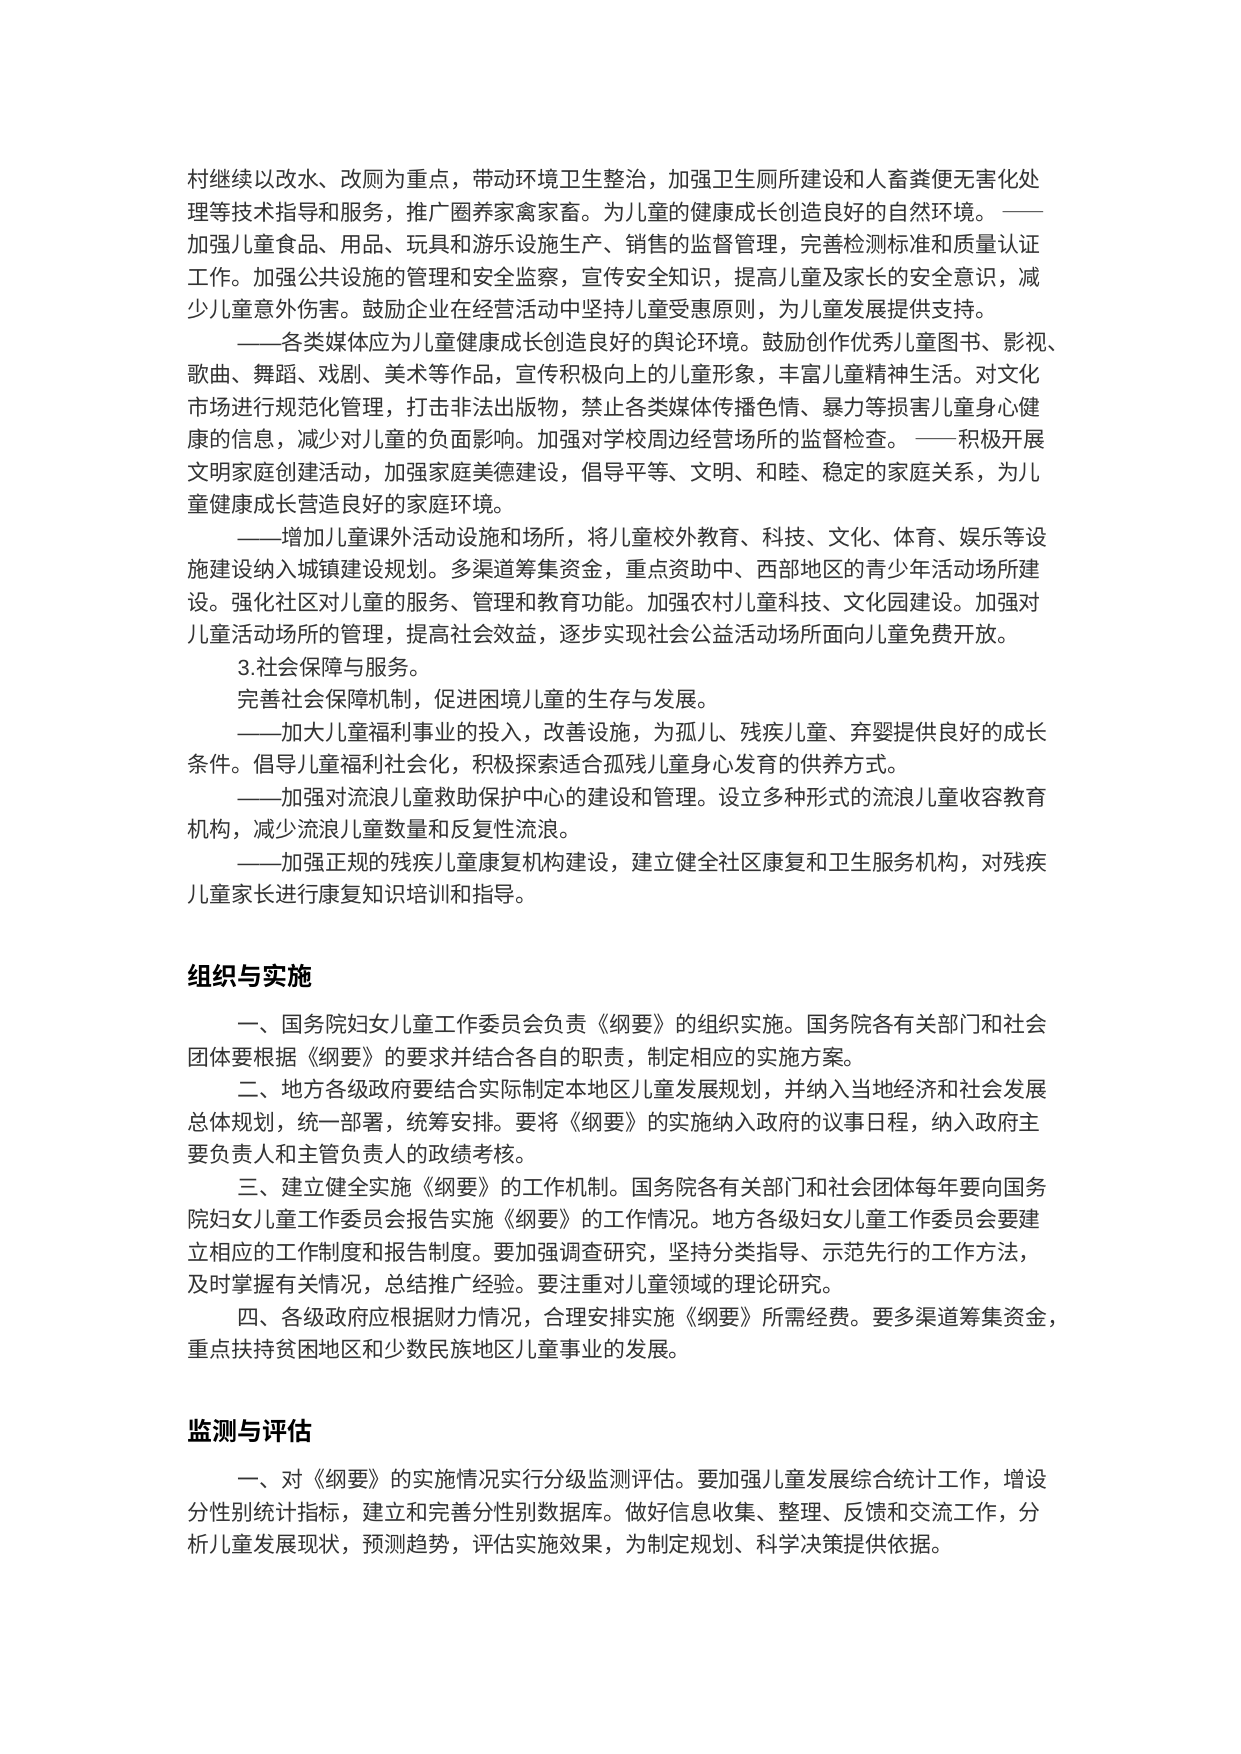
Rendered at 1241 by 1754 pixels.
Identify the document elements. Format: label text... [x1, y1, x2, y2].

text 组织与实施 [187, 942, 1053, 1007]
text 3.社会保障与服务。 [187, 649, 1053, 682]
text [187, 162, 1053, 324]
text 完善社会保障机制，促进困境儿童的生存与发展。 [187, 682, 1053, 714]
text ——各类媒体应为儿童健康成长创造良好的舆论环境。鼓励创作优秀儿童图书、影视、歌曲、舞蹈、戏剧、美术等作品，宣传积极向上的儿童形象，丰富儿童精神生活。对文化市场进行规范化管理，打击非法出版物，禁止各类媒体传播色情、暴力等损害儿童身心健康的信息，减少对儿童的负面影响。加强对学校周边经营场所的监督检查。 ——积极开展文明家庭创建活动，加强家庭美德建设，倡导平等、文明、和睦、稳定的家庭关系，为儿童健康成长营造良好的家庭环境。 [187, 324, 1053, 519]
text 一、对《纲要》的实施情况实行分级监测评估。要加强儿童发展综合统计工作，增设分性别统计指标，建立和完善分性别数据库。做好信息收集、整理、反馈和交流工作，分析儿童发展现状，预测趋势，评估实施效果，为制定规划、科学决策提供依据。 [187, 1462, 1053, 1559]
text 监测与评估 [187, 1397, 1053, 1462]
text 三、建立健全实施《纲要》的工作机制。国务院各有关部门和社会团体每年要向国务院妇女儿童工作委员会报告实施《纲要》的工作情况。地方各级妇女儿童工作委员会要建立相应的工作制度和报告制度。要加强调查研究，坚持分类指导、示范先行的工作方法，及时掌握有关情况，总结推广经验。要注重对儿童领域的理论研究。 [187, 1169, 1053, 1299]
text ——增加儿童课外活动设施和场所，将儿童校外教育、科技、文化、体育、娱乐等设施建设纳入城镇建设规划。多渠道筹集资金，重点资助中、西部地区的青少年活动场所建设。强化社区对儿童的服务、管理和教育功能。加强农村儿童科技、文化园建设。加强对儿童活动场所的管理，提高社会效益，逐步实现社会公益活动场所面向儿童免费开放。 [187, 519, 1053, 649]
text ——加大儿童福利事业的投入，改善设施，为孤儿、残疾儿童、弃婴提供良好的成长条件。倡导儿童福利社会化，积极探索适合孤残儿童身心发育的供养方式。 [187, 714, 1053, 779]
text ——加强对流浪儿童救助保护中心的建设和管理。设立多种形式的流浪儿童收容教育机构，减少流浪儿童数量和反复性流浪。 [187, 779, 1053, 844]
text 四、各级政府应根据财力情况，合理安排实施《纲要》所需经费。要多渠道筹集资金，重点扶持贫困地区和少数民族地区儿童事业的发展。 [187, 1299, 1053, 1364]
text 一、国务院妇女儿童工作委员会负责《纲要》的组织实施。国务院各有关部门和社会团体要根据《纲要》的要求并结合各自的职责，制定相应的实施方案。 [187, 1007, 1053, 1072]
text ——加强正规的残疾儿童康复机构建设，建立健全社区康复和卫生服务机构，对残疾儿童家长进行康复知识培训和指导。 [187, 844, 1053, 909]
text 二、地方各级政府要结合实际制定本地区儿童发展规划，并纳入当地经济和社会发展总体规划，统一部署，统筹安排。要将《纲要》的实施纳入政府的议事日程，纳入政府主要负责人和主管负责人的政绩考核。 [187, 1072, 1053, 1169]
